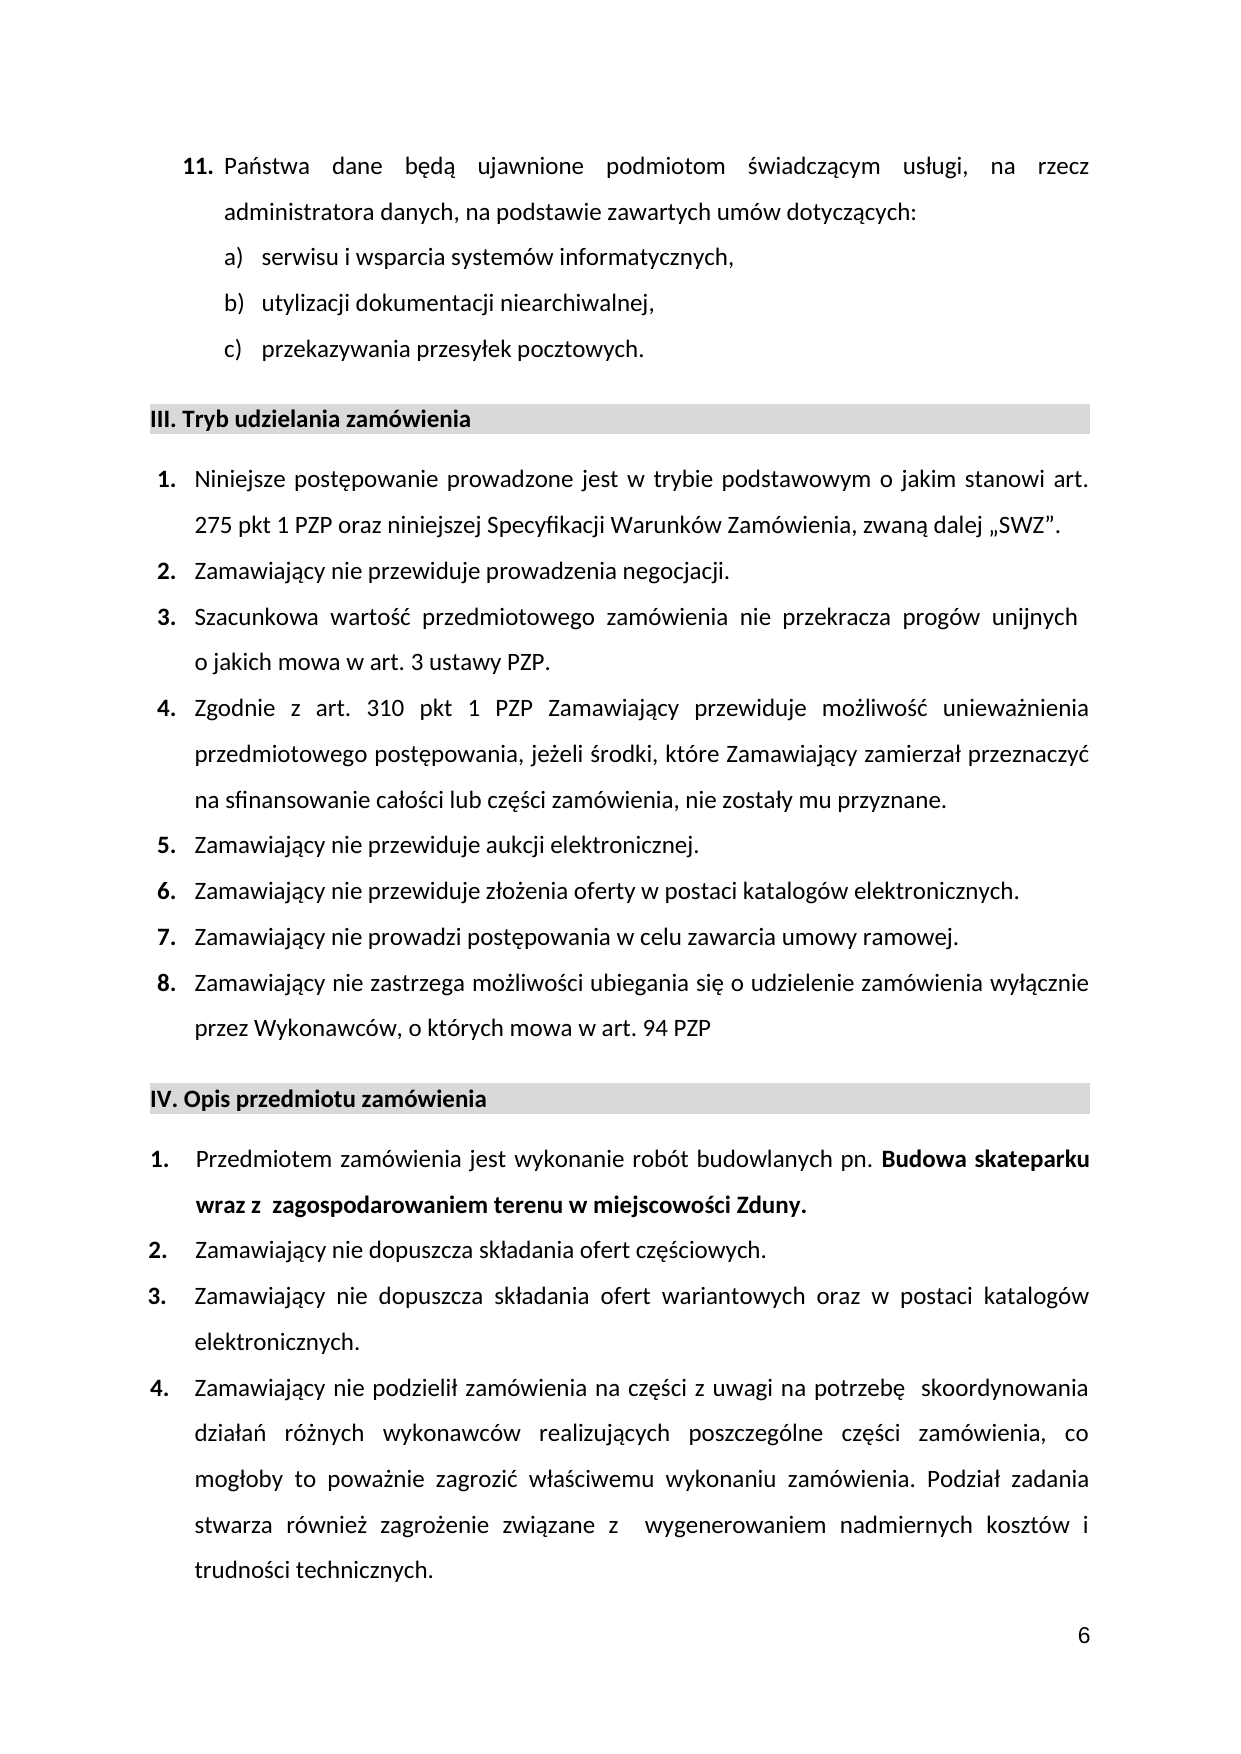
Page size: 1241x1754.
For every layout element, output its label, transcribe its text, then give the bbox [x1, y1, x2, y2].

list Szacunkowa wartość przedmiotowego zamówienia nie przekracza progów unijnych o jakich mowa w art. 3 ustawy PZP. [157, 601, 1090, 677]
list Zamawiający nie dopuszcza składania ofert częściowych. [148, 1234, 1090, 1265]
list Zamawiający nie przewiduje złożenia oferty w postaci katalogów elektronicznych. [157, 875, 1090, 906]
list Zamawiający nie dopuszcza składania ofert wariantowych oraz w postaci katalogów elektronicznych. [147, 1280, 1090, 1357]
list Zamawiający nie przewiduje aukcji elektronicznej. [157, 829, 1090, 860]
list serwisu i wsparcia systemów informatycznych, [224, 241, 1090, 272]
list Zamawiający nie prowadzi postępowania w celu zawarcia umowy ramowej. [157, 921, 1090, 951]
list przekazywania przesyłek pocztowych. [224, 333, 1090, 363]
list Niniejsze postępowanie prowadzone jest w trybie podstawowym o jakim stanowi art. 275 pkt 1 PZP oraz niniejszej Specyfikacji Warunków Zamówienia, zwaną dalej „SWZ”. [157, 464, 1090, 540]
list Zgodnie z art. 310 pkt 1 PZP Zamawiający przewiduje możliwość unieważnienia przedmiotowego postępowania, jeżeli środki, które Zamawiający zamierzał przeznaczyć na sfinansowanie całości lub części zamówienia, nie zostały mu przyznane. [157, 692, 1090, 814]
list Zamawiający nie przewiduje prowadzenia negocjacji. [157, 555, 1090, 586]
list Zamawiający nie zastrzega możliwości ubiegania się o udzielenie zamówienia wyłącznie przez Wykonawców, o których mowa w art. 94 PZP [157, 967, 1090, 1043]
list Zamawiający nie podzielił zamówienia na części z uwagi na potrzebę skoordynowania działań różnych wykonawców realizujących poszczególne części zamówienia, co mogłoby to poważnie zagrozić właściwemu wykonaniu zamówienia. Podział zadania stwarza również zagrożenie związane z wygenerowaniem nadmiernych kosztów i trudności technicznych. [150, 1372, 1090, 1585]
list Przedmiotem zamówienia jest wykonanie robót budowlanych pn. Budowa skateparku wraz z zagospodarowaniem terenu w miejscowości Zduny. [150, 1143, 1090, 1219]
list Państwa dane będą ujawnione podmiotom świadczącym usługi, na rzecz administratora danych, na podstawie zawartych umów dotyczących: [182, 150, 1090, 226]
subtitle III. Tryb udzielania zamówienia [150, 404, 1090, 434]
list utylizacji dokumentacji niearchiwalnej, [224, 287, 1090, 318]
subtitle IV. Opis przedmiotu zamówienia [150, 1083, 1090, 1114]
